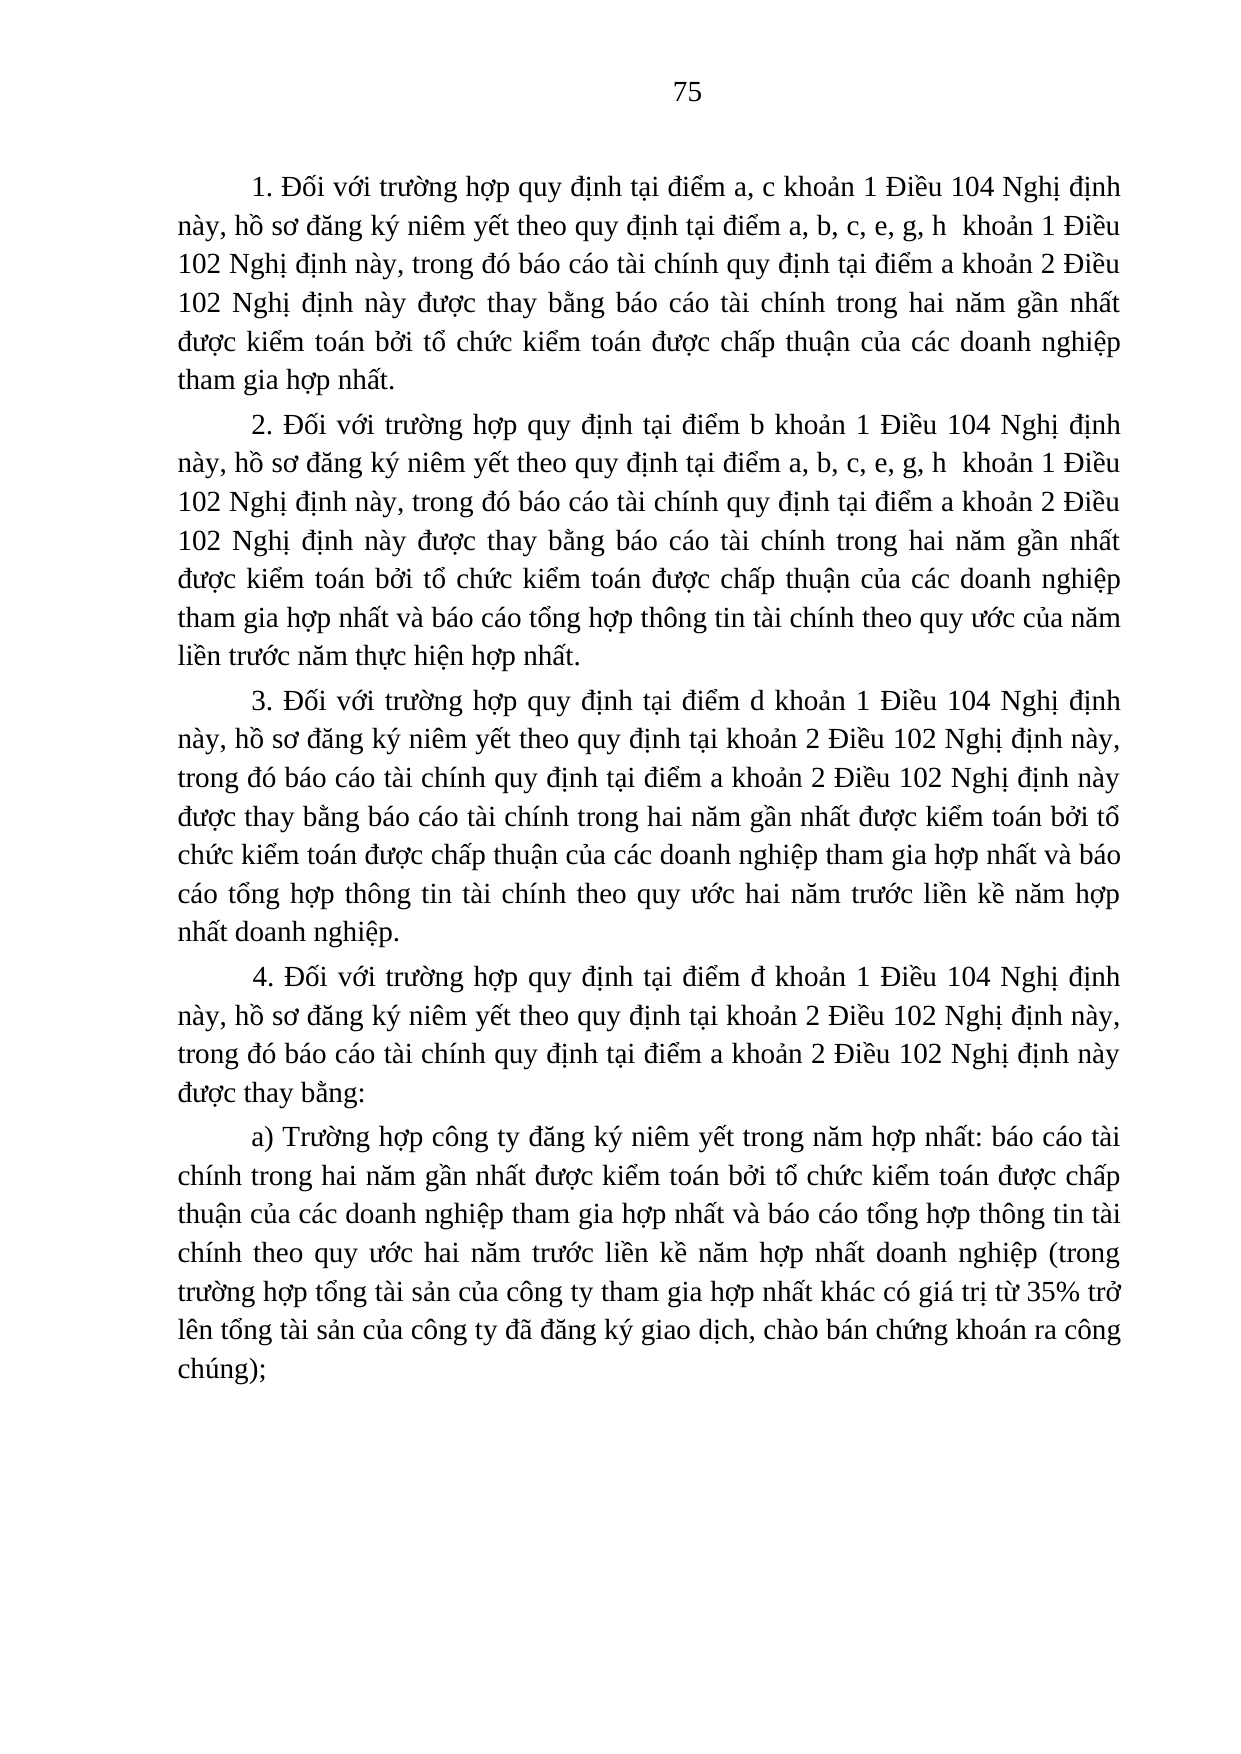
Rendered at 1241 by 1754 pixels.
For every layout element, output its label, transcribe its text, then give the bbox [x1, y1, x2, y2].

text 4. Đối với trường hợp quy định tại điểm đ khoản 1 Điều 104 Nghị định này, hồ sơ đăng ký niêm yết theo quy định tại khoản 2 Điều 102 Nghị định này, trong đó báo cáo tài chính quy định tại điểm a khoản 2 Điều 102 Nghị định này được thay bằng: [177, 959, 1122, 1108]
text a) Trường hợp công ty đăng ký niêm yết trong năm hợp nhất: báo cáo tài chính trong hai năm gần nhất được kiểm toán bởi tổ chức kiểm toán được chấp thuận của các doanh nghiệp tham gia hợp nhất và báo cáo tổng hợp thông tin tài chính theo quy ước hai năm trước liền kề năm hợp nhất doanh nghiệp (trong trường hợp tổng tài sản của công ty tham gia hợp nhất khác có giá trị từ 35% trở lên tổng tài sản của công ty đã đăng ký giao dịch, chào bán chứng khoán ra công chúng); [177, 1119, 1122, 1384]
text 2. Đối với trường hợp quy định tại điểm b khoản 1 Điều 104 Nghị định này, hồ sơ đăng ký niêm yết theo quy định tại điểm a, b, c, e, g, h khoản 1 Điều 102 Nghị định này, trong đó báo cáo tài chính quy định tại điểm a khoản 2 Điều 102 Nghị định này được thay bằng báo cáo tài chính trong hai năm gần nhất được kiểm toán bởi tổ chức kiểm toán được chấp thuận của các doanh nghiệp tham gia hợp nhất và báo cáo tổng hợp thông tin tài chính theo quy ước của năm liền trước năm thực hiện hợp nhất. [177, 407, 1122, 672]
text 3. Đối với trường hợp quy định tại điểm d khoản 1 Điều 104 Nghị định này, hồ sơ đăng ký niêm yết theo quy định tại khoản 2 Điều 102 Nghị định này, trong đó báo cáo tài chính quy định tại điểm a khoản 2 Điều 102 Nghị định này được thay bằng báo cáo tài chính trong hai năm gần nhất được kiểm toán bởi tổ chức kiểm toán được chấp thuận của các doanh nghiệp tham gia hợp nhất và báo cáo tổng hợp thông tin tài chính theo quy ước hai năm trước liền kề năm hợp nhất doanh nghiệp. [177, 683, 1122, 948]
text 1. Đối với trường hợp quy định tại điểm a, c khoản 1 Điều 104 Nghị định này, hồ sơ đăng ký niêm yết theo quy định tại điểm a, b, c, e, g, h khoản 1 Điều 102 Nghị định này, trong đó báo cáo tài chính quy định tại điểm a khoản 2 Điều 102 Nghị định này được thay bằng báo cáo tài chính trong hai năm gần nhất được kiểm toán bởi tổ chức kiểm toán được chấp thuận của các doanh nghiệp tham gia hợp nhất. [177, 169, 1122, 396]
